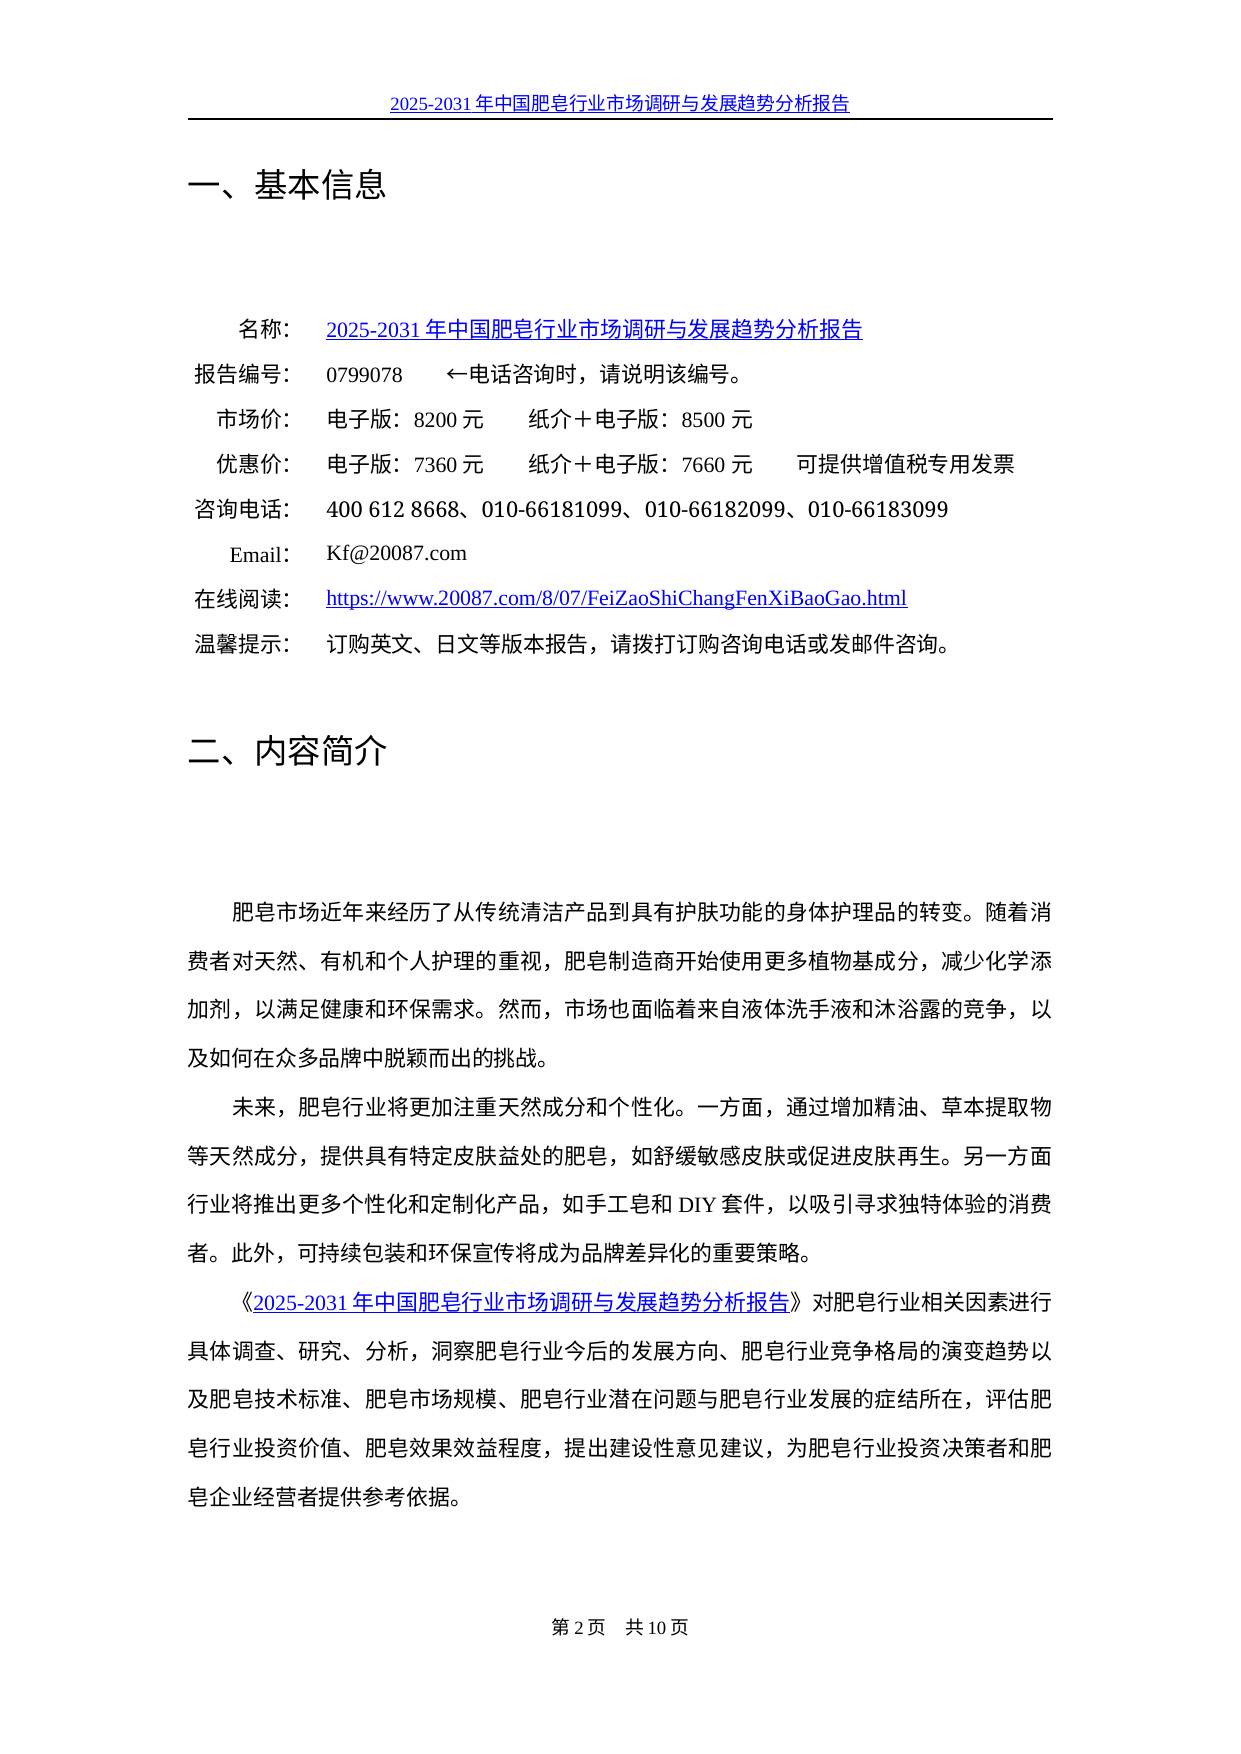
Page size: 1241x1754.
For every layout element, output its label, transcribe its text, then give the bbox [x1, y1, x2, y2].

table_header 名称： [167, 312, 315, 357]
table_cell [315, 582, 1073, 627]
table_cell 咨询电话： [167, 492, 315, 537]
table_cell 400 612 8668、010-66181099、010-66182099、010-66183099 [315, 492, 1073, 537]
table_cell 在线阅读： [167, 582, 315, 627]
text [187, 894, 1053, 1512]
table_cell 优惠价： [167, 447, 315, 492]
table_cell 电子版：8200 元 纸介＋电子版：8500 元 [315, 402, 1073, 447]
table_cell 电子版：7360 元 纸介＋电子版：7660 元 可提供增值税专用发票 [315, 447, 1073, 492]
table_cell 报告编号： [167, 357, 315, 402]
table_header 2025-2031年中国肥皂行业市场调研与发展趋势分析报告 [315, 312, 1073, 357]
table_cell 0799078 ←电话咨询时，请说明该编号。 [315, 357, 1073, 402]
title 二、内容简介 [187, 717, 1053, 782]
table_cell 市场价： [167, 402, 315, 447]
table_cell 温馨提示： [167, 627, 315, 672]
table_cell Kf@20087.com [315, 537, 1073, 582]
table_cell Email： [167, 537, 315, 582]
title 一、基本信息 [187, 150, 1053, 215]
table_cell 订购英文、日文等版本报告，请拨打订购咨询电话或发邮件咨询。 [315, 627, 1073, 672]
